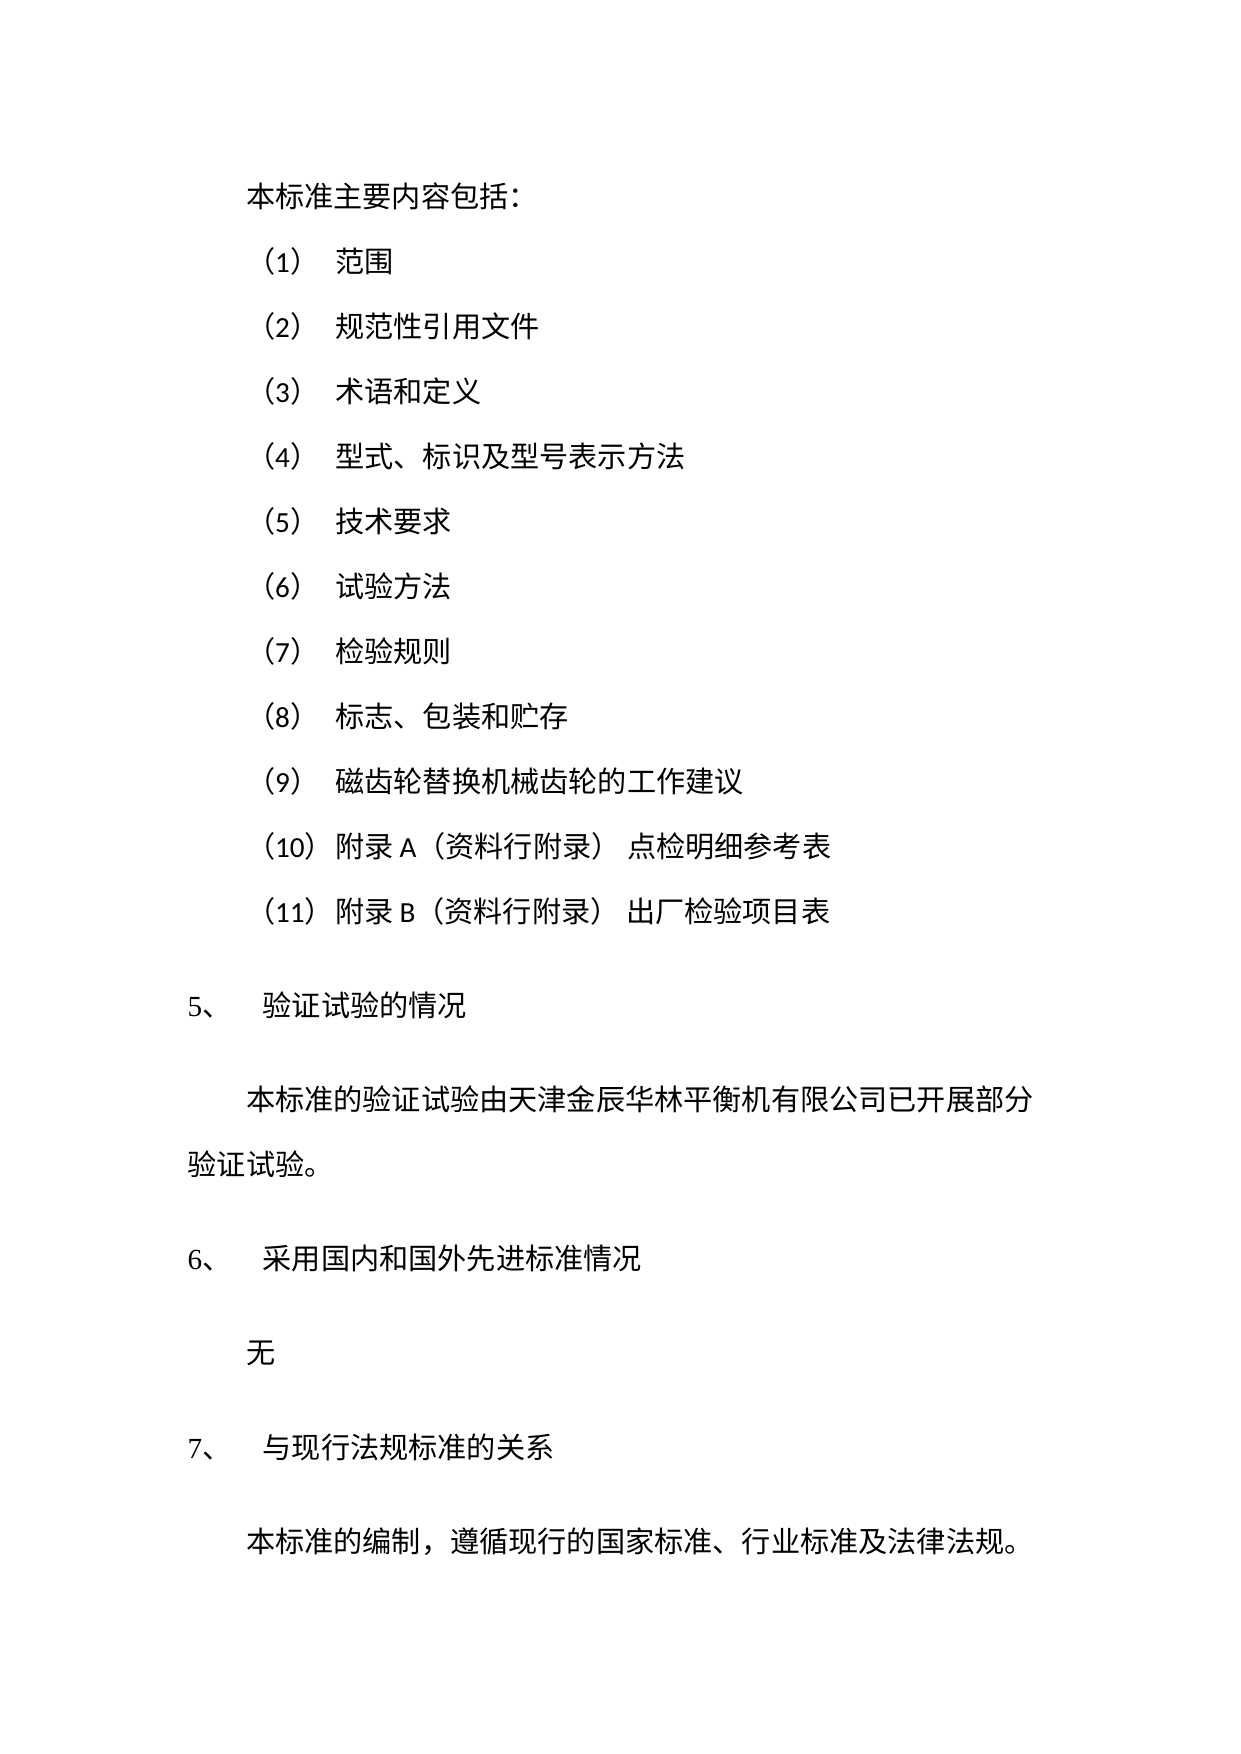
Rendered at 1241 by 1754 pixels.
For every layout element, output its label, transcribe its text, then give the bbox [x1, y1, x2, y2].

list 磁齿轮替换机械齿轮的工作建议 [187, 747, 1053, 812]
list 试验方法 [187, 552, 1053, 617]
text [187, 1507, 1053, 1572]
list 技术要求 [187, 487, 1053, 552]
text 本标准的验证试验由天津金辰华林平衡机有限公司已开展部分验证试验。 [187, 1065, 1053, 1195]
list 规范性引用文件 [187, 292, 1053, 357]
list 标志、包装和贮存 [187, 682, 1053, 747]
list 范围 [187, 227, 1053, 292]
list 附录A（资料行附录） 点检明细参考表 [187, 812, 1053, 877]
subtitle 本标准主要内容包括： [187, 162, 1053, 227]
list 术语和定义 [187, 357, 1053, 422]
subtitle 验证试验的情况 [187, 971, 1053, 1036]
text 无 [187, 1319, 1053, 1384]
subtitle 采用国内和国外先进标准情况 [187, 1224, 1053, 1289]
list 检验规则 [187, 617, 1053, 682]
subtitle 与现行法规标准的关系 [187, 1413, 1053, 1478]
list 附录B（资料行附录） 出厂检验项目表 [187, 877, 1053, 942]
list 型式、标识及型号表示方法 [187, 422, 1053, 487]
